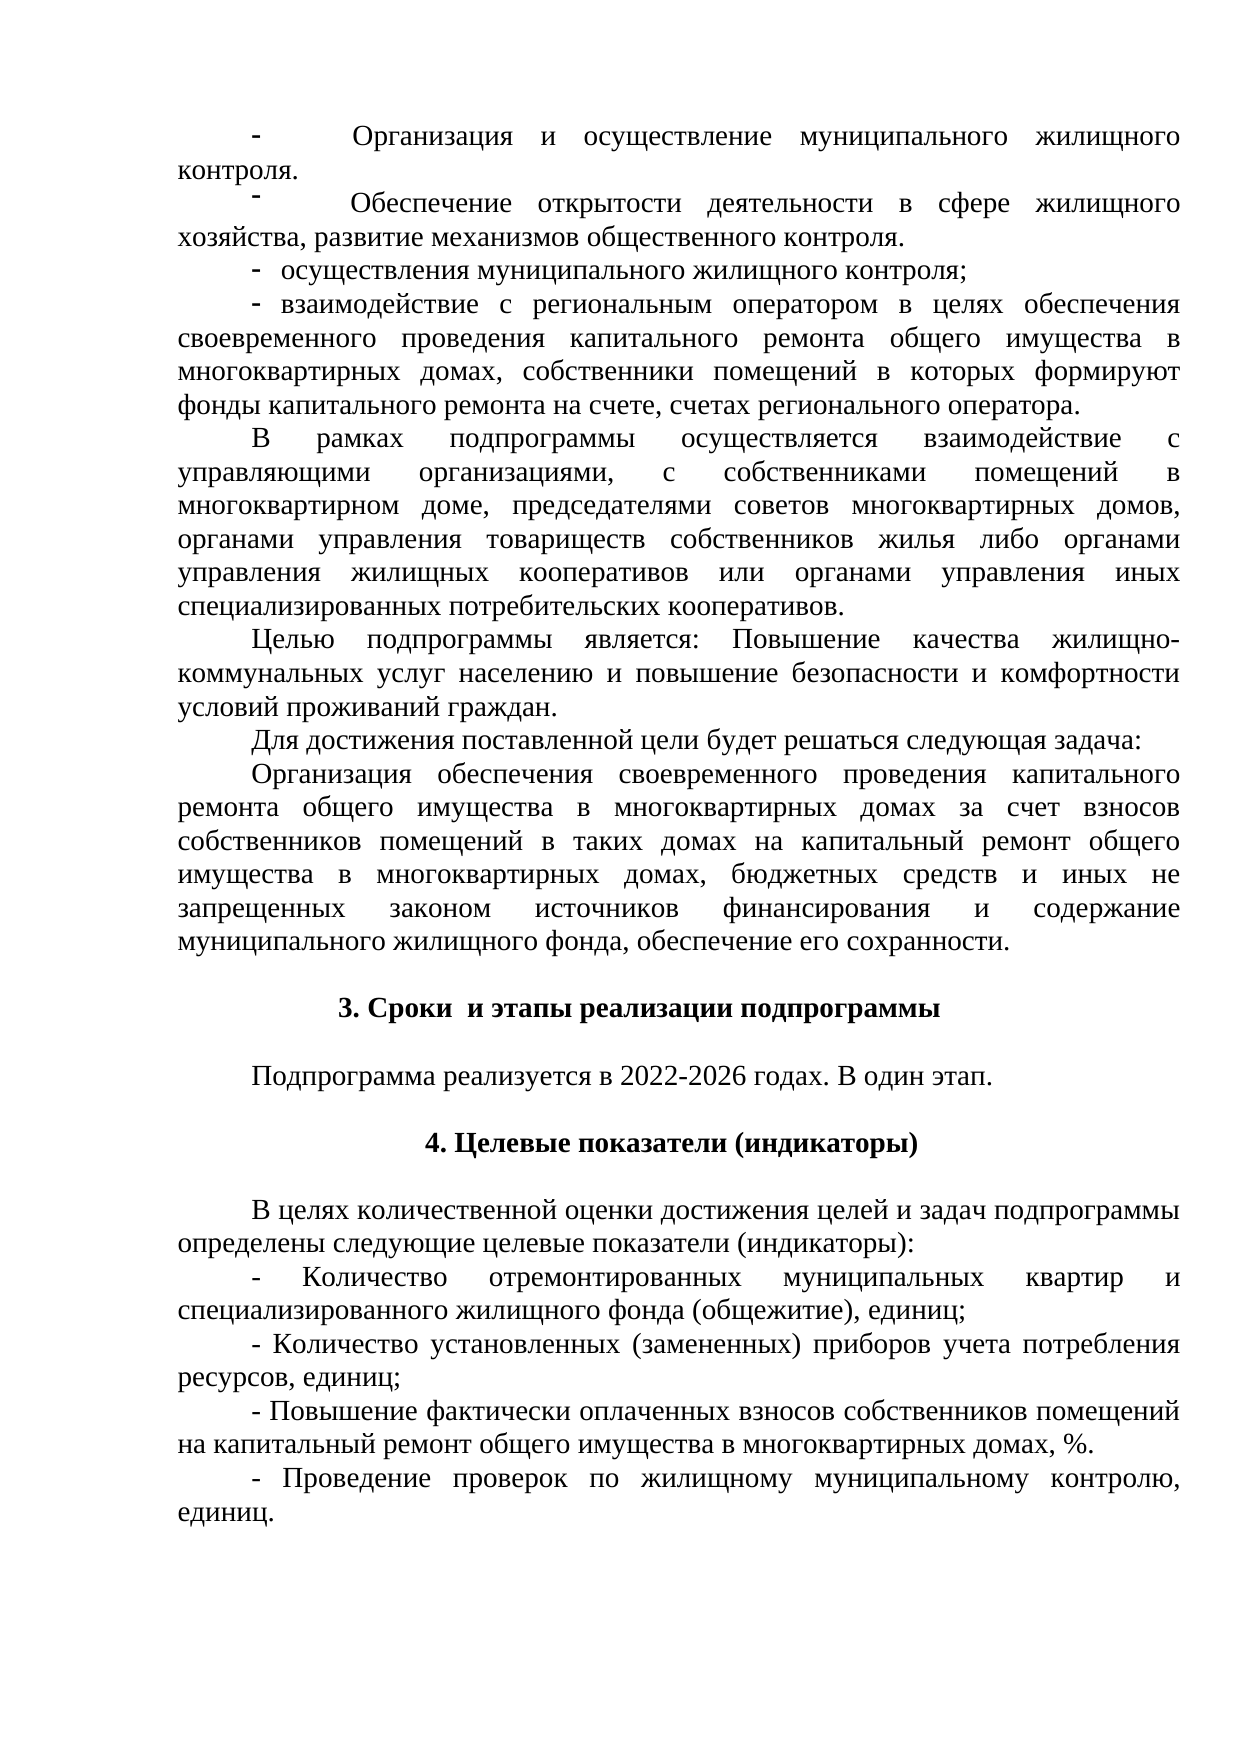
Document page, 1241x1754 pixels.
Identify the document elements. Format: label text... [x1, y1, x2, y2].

list Обеспечение открытости деятельности в сфере жилищного хозяйства, развитие механизмов общественного контроля. [177, 185, 1181, 252]
text - Повышение фактически оплаченных взносов собственников помещений на капитальный ремонт общего имущества в многоквартирных домах, %. [177, 1393, 1181, 1460]
list Организация и осуществление муниципального жилищного контроля. [177, 118, 1181, 185]
text Подпрограмма реализуется в 2022-2026 годах. В один этап. [177, 1058, 1181, 1091]
list осуществления муниципального жилищного контроля; [177, 252, 1181, 286]
text - Количество отремонтированных муниципальных квартир и специализированного жилищного фонда (общежитие), единиц; [177, 1259, 1181, 1326]
text - Количество установленных (замененных) приборов учета потребления ресурсов, единиц; [177, 1326, 1181, 1393]
text В целях количественной оценки достижения целей и задач подпрограммы определены следующие целевые показатели (индикаторы): [177, 1192, 1181, 1259]
text В рамках подпрограммы осуществляется взаимодействие с управляющими организациями, с собственниками помещений в многоквартирном доме, председателями советов многоквартирных домов, органами управления товариществ собственников жилья либо органами управления жилищных кооперативов или органами управления иных специализированных потребительских кооперативов. [177, 420, 1181, 622]
text 3. Сроки и этапы реализации подпрограммы [88, 991, 1116, 1024]
text Целью подпрограммы является: Повышение качества жилищно-коммунальных услуг населению и повышение безопасности и комфортности условий проживаний граждан. [177, 622, 1181, 722]
text 4. Целевые показатели (индикаторы) [88, 1125, 1181, 1158]
text - Проведение проверок по жилищному муниципальному контролю, единиц. [177, 1460, 1181, 1527]
text Для достижения поставленной цели будет решаться следующая задача: [177, 722, 1181, 756]
text Организация обеспечения своевременного проведения капитального ремонта общего имущества в многоквартирных домах за счет взносов собственников помещений в таких домах на капитальный ремонт общего имущества в многоквартирных домах, бюджетных средств и иных не запрещенных законом источников финансирования и содержание муниципального жилищного фонда, обеспечение его сохранности. [177, 756, 1181, 957]
list взаимодействие с региональным оператором в целях обеспечения своевременного проведения капитального ремонта общего имущества в многоквартирных домах, собственники помещений в которых формируют фонды капитального ремонта на счете, счетах регионального оператора. [177, 286, 1181, 420]
